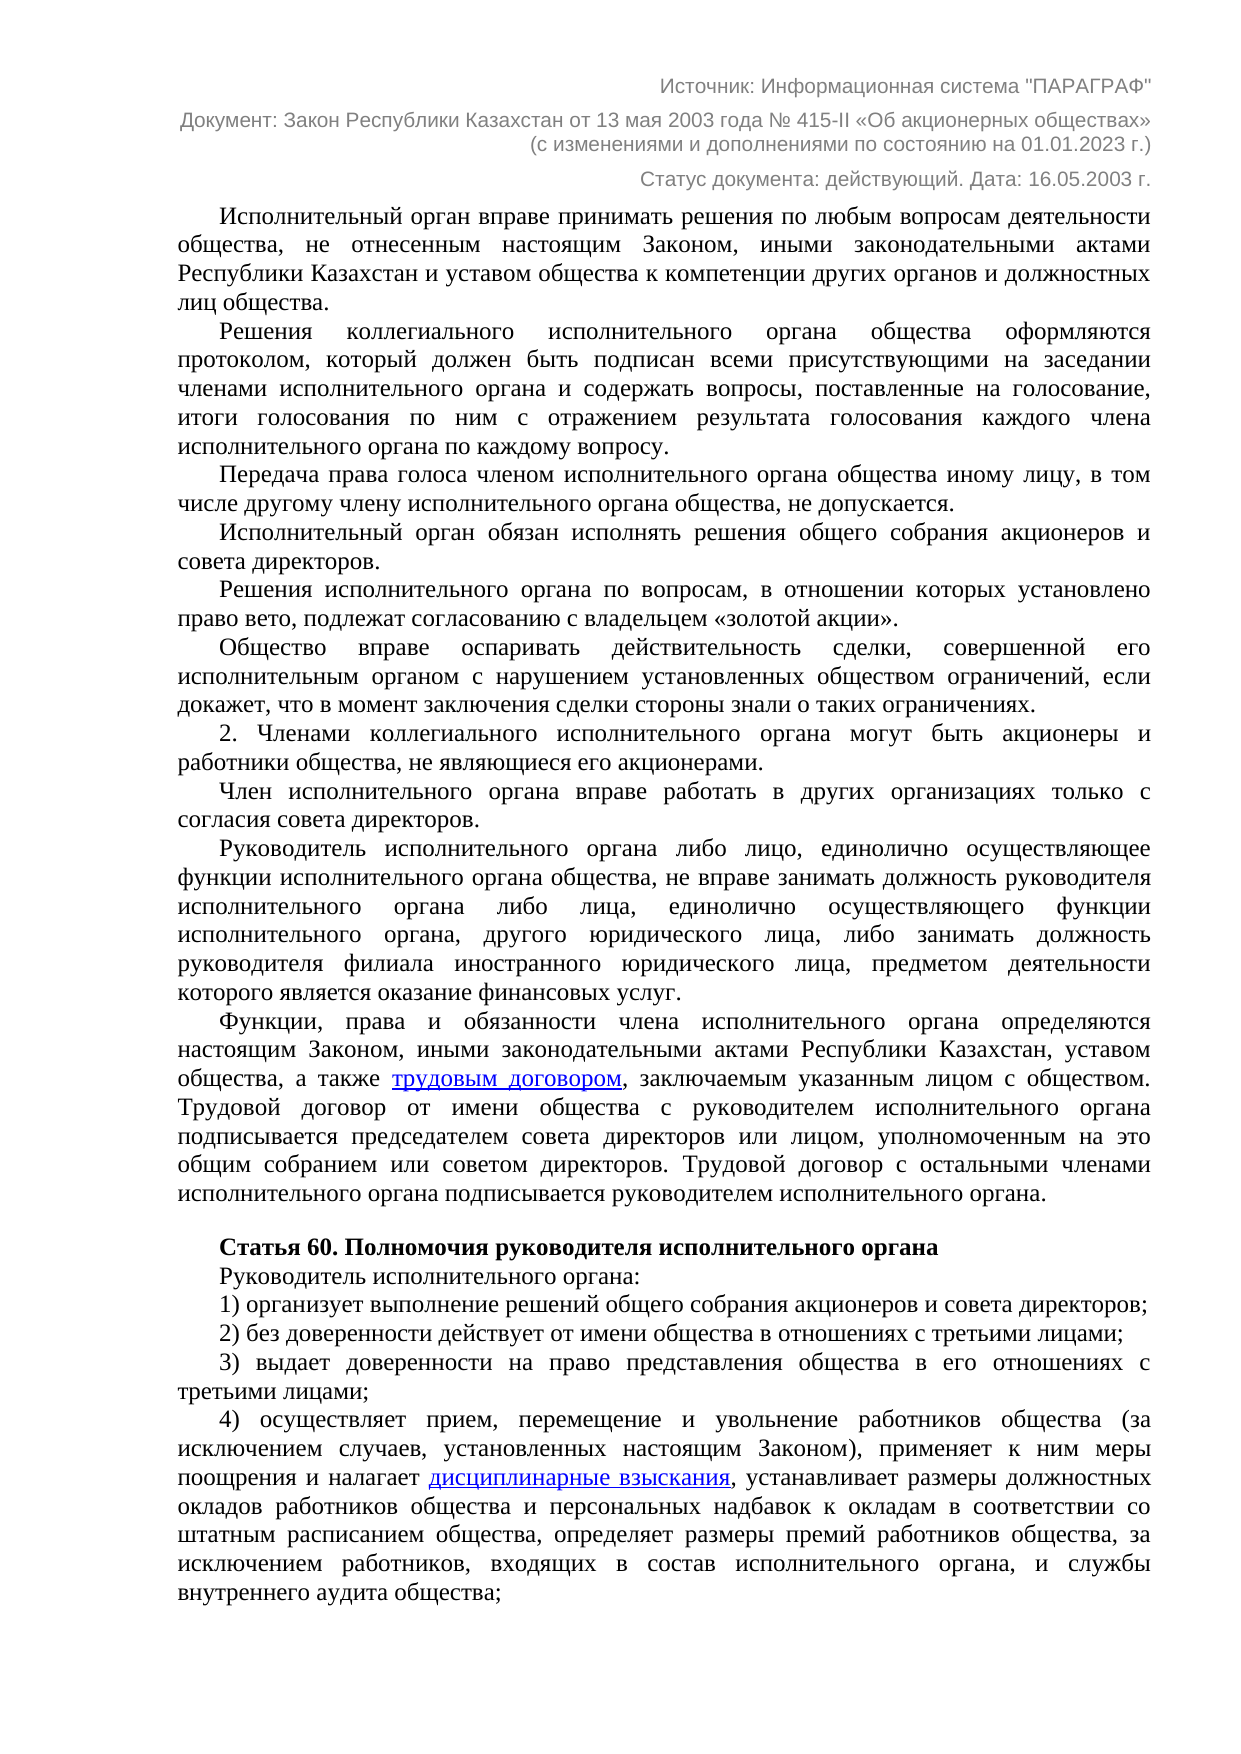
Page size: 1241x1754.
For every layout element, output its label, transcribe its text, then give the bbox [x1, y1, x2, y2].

text Руководитель исполнительного органа: [177, 1261, 1152, 1289]
text Решения исполнительного органа по вопросам, в отношении которых установлено право вето, подлежат согласованию с владельцем «золотой акции». [177, 574, 1152, 632]
text Функции, права и обязанности члена исполнительного органа определяются настоящим Законом, иными законодательными актами Республики Казахстан, уставом общества, а также трудовым договором, заключаемым указанным лицом с обществом. Трудовой договор от имени общества с руководителем исполнительного органа подписывается председателем совета директоров или лицом, уполномоченным на это общим собранием или советом директоров. Трудовой договор с остальными членами исполнительного органа подписывается руководителем исполнительного органа. [177, 1006, 1152, 1207]
text Руководитель исполнительного органа либо лицо, единолично осуществляющее функции исполнительного органа общества, не вправе занимать должность руководителя исполнительного органа либо лица, единолично осуществляющего функции исполнительного органа, другого юридического лица, либо занимать должность руководителя филиала иностранного юридического лица, предметом деятельности которого является оказание финансовых услуг. [177, 833, 1152, 1006]
text Исполнительный орган обязан исполнять решения общего собрания акционеров и совета директоров. [177, 517, 1152, 574]
text Общество вправе оспаривать действительность сделки, совершенной его исполнительным органом с нарушением установленных обществом ограничений, если докажет, что в момент заключения сделки стороны знали о таких ограничениях. [177, 632, 1152, 718]
text 3) выдает доверенности на право представления общества в его отношениях с третьими лицами; [177, 1347, 1152, 1404]
text 2. Членами коллегиального исполнительного органа могут быть акционеры и работники общества, не являющиеся его акционерами. [177, 718, 1152, 776]
text Передача права голоса членом исполнительного органа общества иному лицу, в том числе другому члену исполнительного органа общества, не допускается. [177, 459, 1152, 517]
text 2) без доверенности действует от имени общества в отношениях с третьими лицами; [177, 1318, 1152, 1347]
text 1) организует выполнение решений общего собрания акционеров и совета директоров; [177, 1289, 1152, 1318]
text 4) осуществляет прием, перемещение и увольнение работников общества (за исключением случаев, установленных настоящим Законом), применяет к ним меры поощрения и налагает дисциплинарные взыскания, устанавливает размеры должностных окладов работников общества и персональных надбавок к окладам в соответствии со штатным расписанием общества, определяет размеры премий работников общества, за исключением работников, входящих в состав исполнительного органа, и службы внутреннего аудита общества; [177, 1404, 1152, 1606]
text Исполнительный орган вправе принимать решения по любым вопросам деятельности общества, не отнесенным настоящим Законом, иными законодательными актами Республики Казахстан и уставом общества к компетенции других органов и должностных лиц общества. [177, 201, 1152, 316]
text Статья 60. Полномочия руководителя исполнительного органа [177, 1232, 1152, 1261]
text Решения коллегиального исполнительного органа общества оформляются протоколом, который должен быть подписан всеми присутствующими на заседании членами исполнительного органа и содержать вопросы, поставленные на голосование, итоги голосования по ним с отражением результата голосования каждого члена исполнительного органа по каждому вопросу. [177, 316, 1152, 459]
text Член исполнительного органа вправе работать в других организациях только с согласия совета директоров. [177, 776, 1152, 833]
